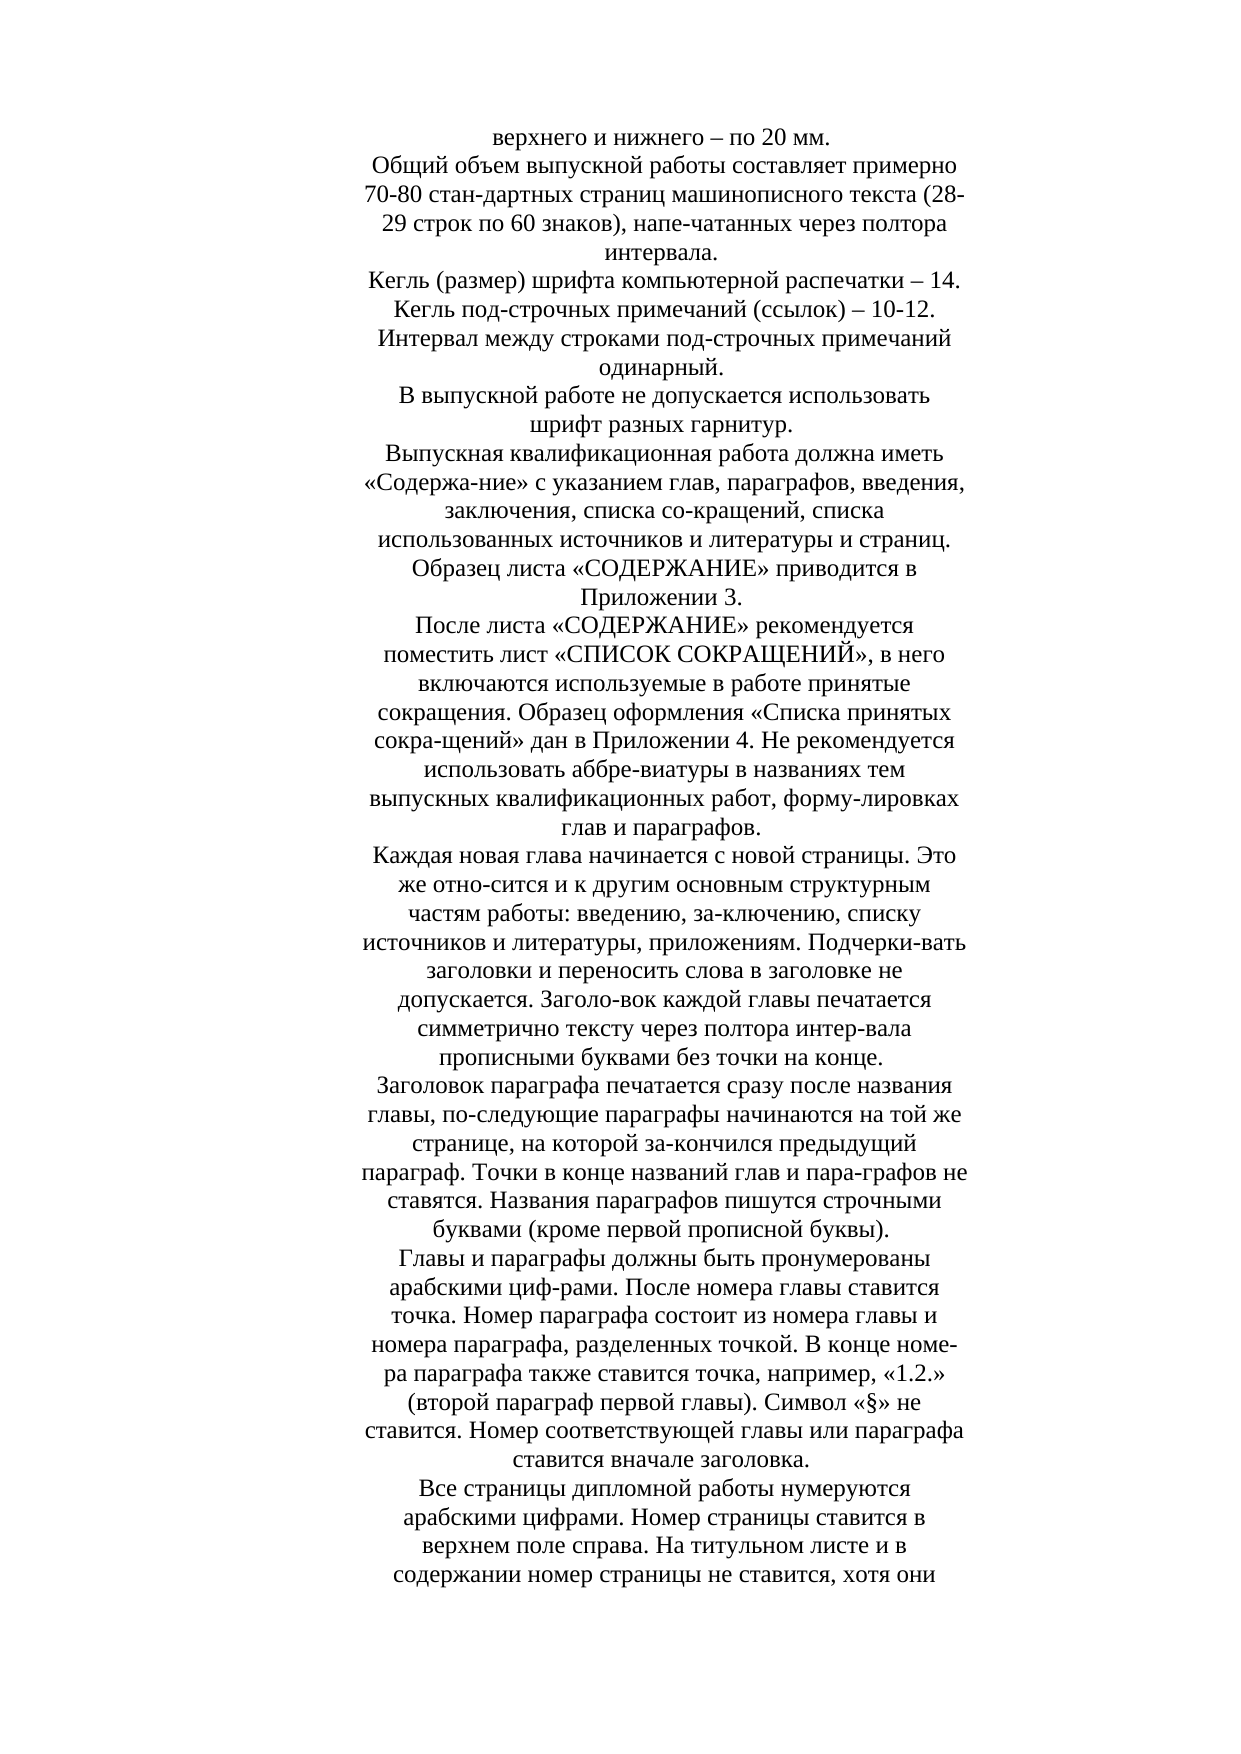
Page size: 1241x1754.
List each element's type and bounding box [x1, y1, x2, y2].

table_header [323, 118, 1006, 1612]
